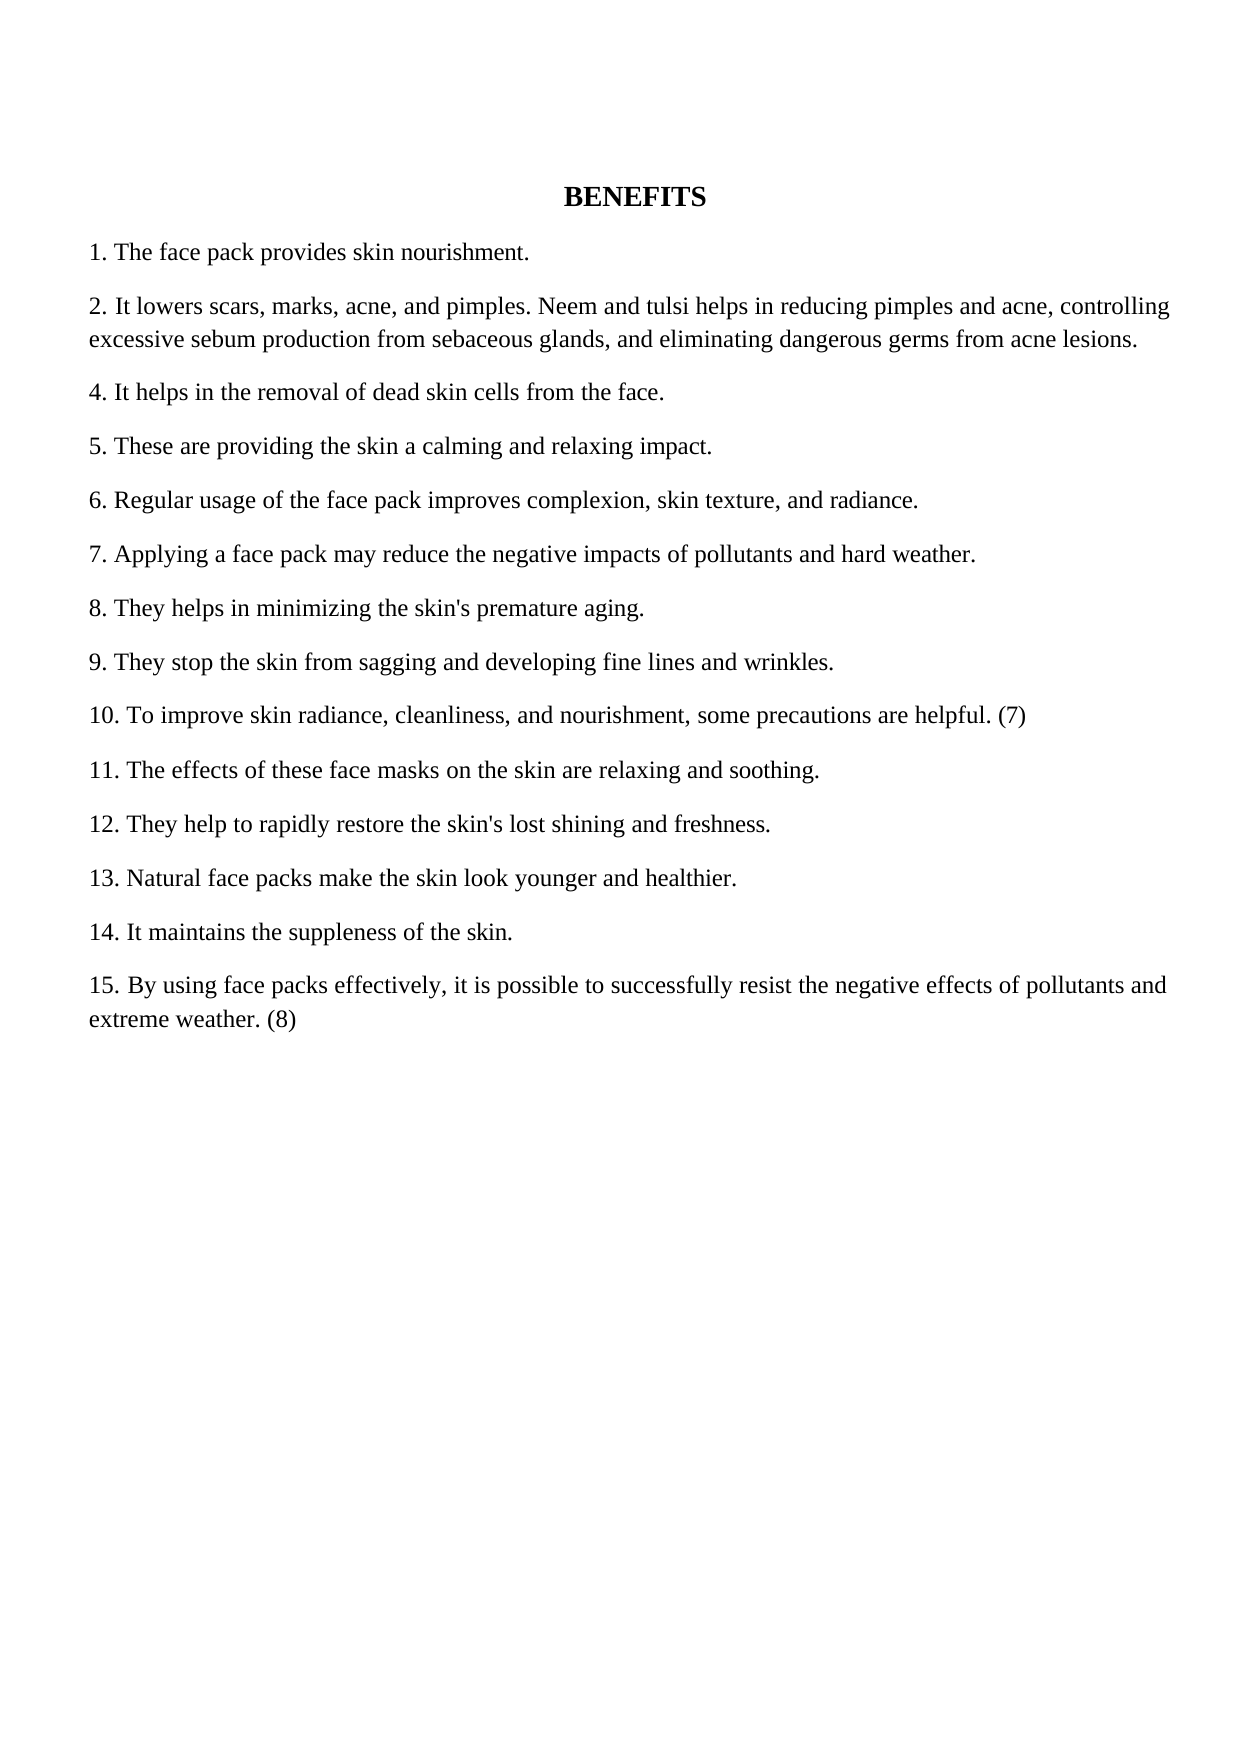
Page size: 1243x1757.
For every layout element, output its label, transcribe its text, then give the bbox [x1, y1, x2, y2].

list They help to rapidly restore the skin's lost shining and freshness. [89, 809, 1198, 838]
list The effects of these face masks on the skin are relaxing and soothing. [89, 755, 1198, 783]
list They helps in minimizing the skin's premature aging. [89, 593, 1198, 622]
list It lowers scars, marks, acne, and pimples. Neem and tulsi helps in reducing pimples and acne, controlling excessive sebum production from sebaceous glands, and eliminating dangerous germs from acne lesions. [89, 291, 1170, 353]
list Regular usage of the face pack improves complexion, skin texture, and radiance. [89, 485, 1198, 514]
list To improve skin radiance, cleanliness, and nourishment, some precautions are helpful. (7) [89, 701, 1198, 729]
list The face pack provides skin nourishment. [89, 237, 1198, 266]
subtitle BENEFITS [75, 179, 1195, 212]
list Natural face packs make the skin look younger and healthier. [89, 863, 1198, 891]
list It helps in the removal of dead skin cells from the face. [89, 377, 1198, 406]
list They stop the skin from sagging and developing fine lines and wrinkles. [89, 647, 1198, 676]
list Applying a face pack may reduce the negative impacts of pollutants and hard weather. [89, 539, 1198, 568]
list It maintains the suppleness of the skin. [89, 917, 1198, 945]
list By using face packs effectively, it is possible to successfully resist the negative effects of pollutants and extreme weather. (8) [89, 971, 1167, 1032]
list These are providing the skin a calming and relaxing impact. [89, 431, 1198, 460]
